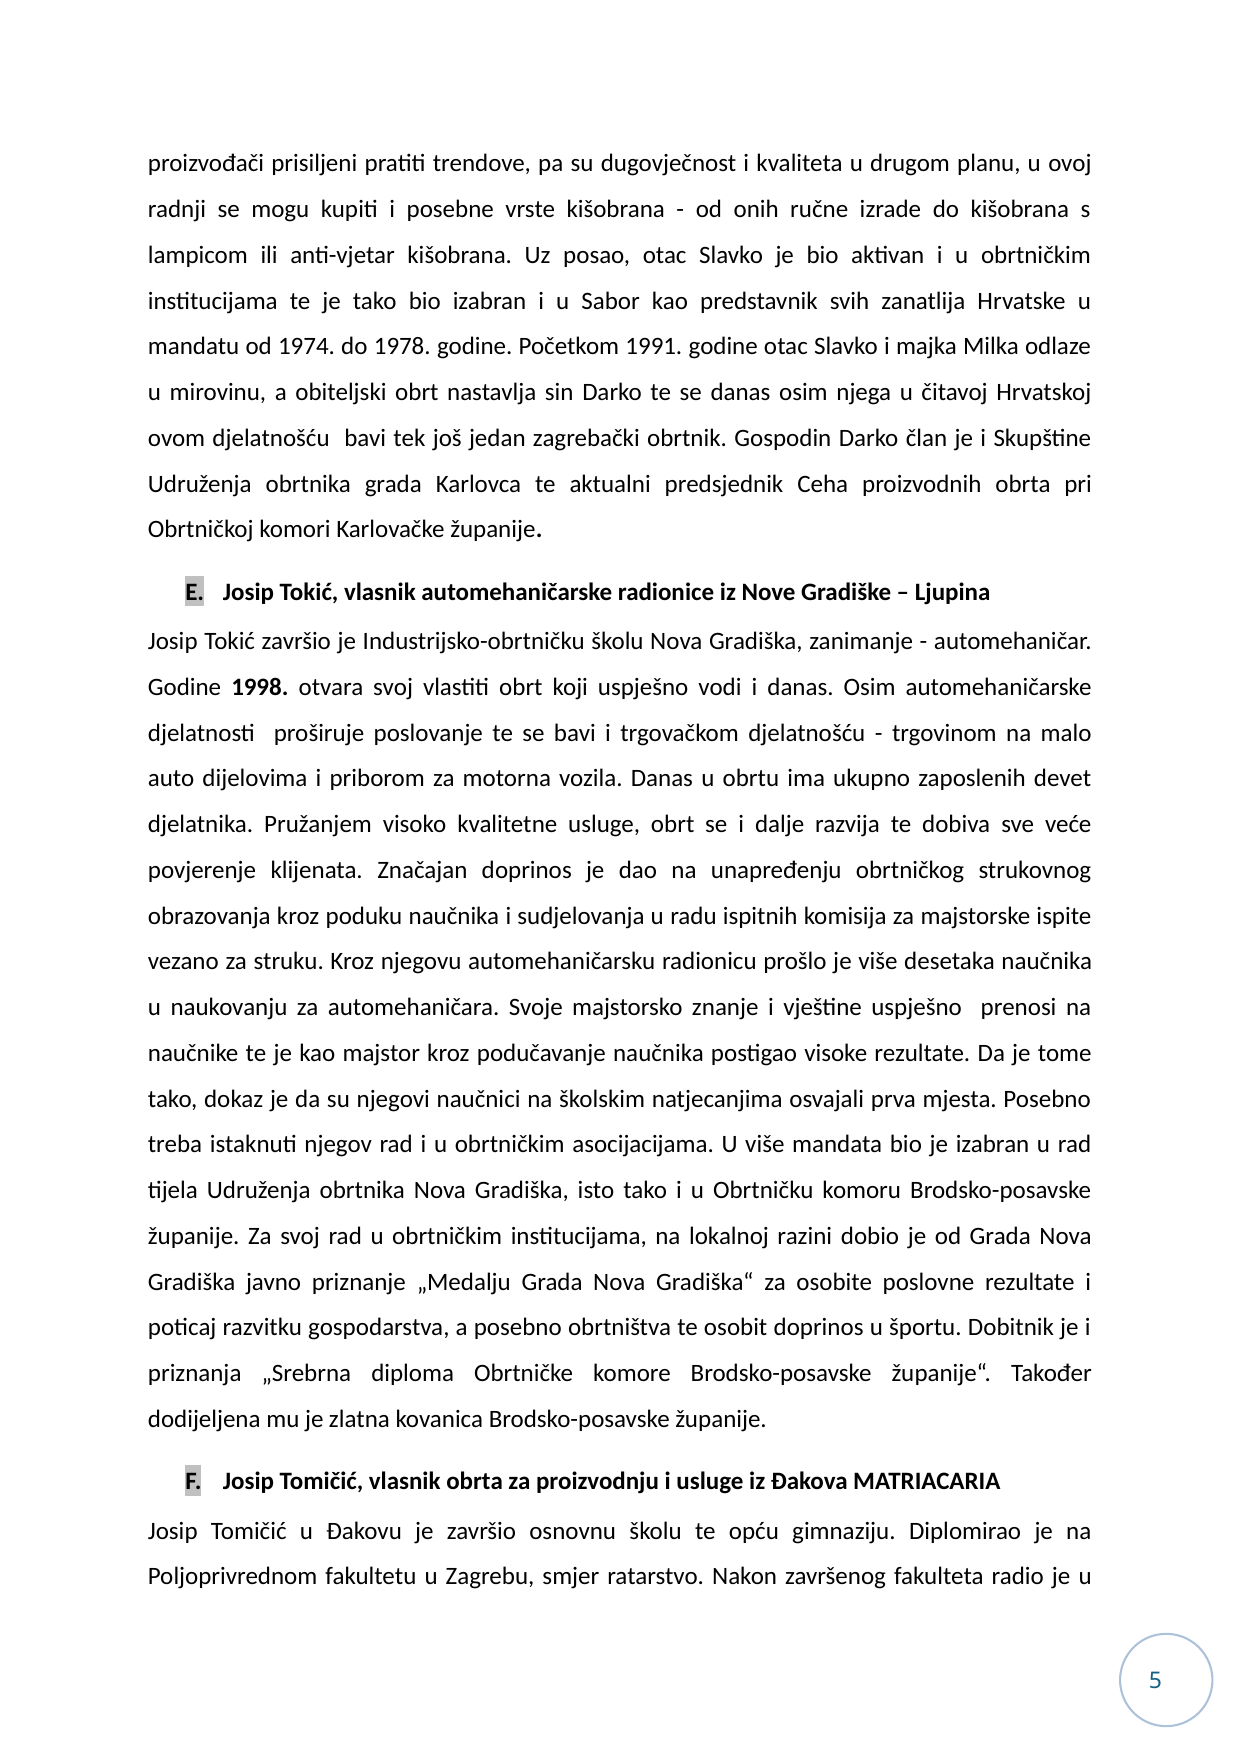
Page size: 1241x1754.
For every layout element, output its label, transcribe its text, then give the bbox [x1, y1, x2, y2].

text Josip Tokić završio je Industrijsko-obrtničku školu Nova Gradiška, zanimanje - automehaničar. Godine 1998. otvara svoj vlastiti obrt koji uspješno vodi i danas. Osim automehaničarske djelatnosti proširuje poslovanje te se bavi i trgovačkom djelatnošću - trgovinom na malo auto dijelovima i priborom za motorna vozila. Danas u obrtu ima ukupno zaposlenih devet djelatnika. Pružanjem visoko kvalitetne usluge, obrt se i dalje razvija te dobiva sve veće povjerenje klijenata. Značajan doprinos je dao na unapređenju obrtničkog strukovnog obrazovanja kroz poduku naučnika i sudjelovanja u radu ispitnih komisija za majstorske ispite vezano za struku. Kroz njegovu automehaničarsku radionicu prošlo je više desetaka naučnika u naukovanju za automehaničara. Svoje majstorsko znanje i vještine uspješno prenosi na naučnike te je kao majstor kroz podučavanje naučnika postigao visoke rezultate. Da je tome tako, dokaz je da su njegovi naučnici na školskim natjecanjima osvajali prva mjesta. Posebno treba istaknuti njegov rad i u obrtničkim asocijacijama. U više mandata bio je izabran u rad tijela Udruženja obrtnika Nova Gradiška, isto tako i u Obrtničku komoru Brodsko-posavske županije. Za svoj rad u obrtničkim institucijama, na lokalnoj razini dobio je od Grada Nova Gradiška javno priznanje „Medalju Grada Nova Gradiška“ za osobite poslovne rezultate i poticaj razvitku gospodarstva, a posebno obrtništva te osobit doprinos u športu. Dobitnik je i priznanja „Srebrna diploma Obrtničke komore Brodsko-posavske županije“. Također dodijeljena mu je zlatna kovanica Brodsko-posavske županije. [148, 625, 1093, 1433]
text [148, 1515, 1093, 1591]
list Josip Tomičić, vlasnik obrta za proizvodnju i usluge iz Đakova MATRIACARIA [201, 1465, 1093, 1496]
list Josip Tokić, vlasnik automehaničarske radionice iz Nove Gradiške – Ljupina [204, 576, 1093, 606]
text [148, 148, 1093, 544]
